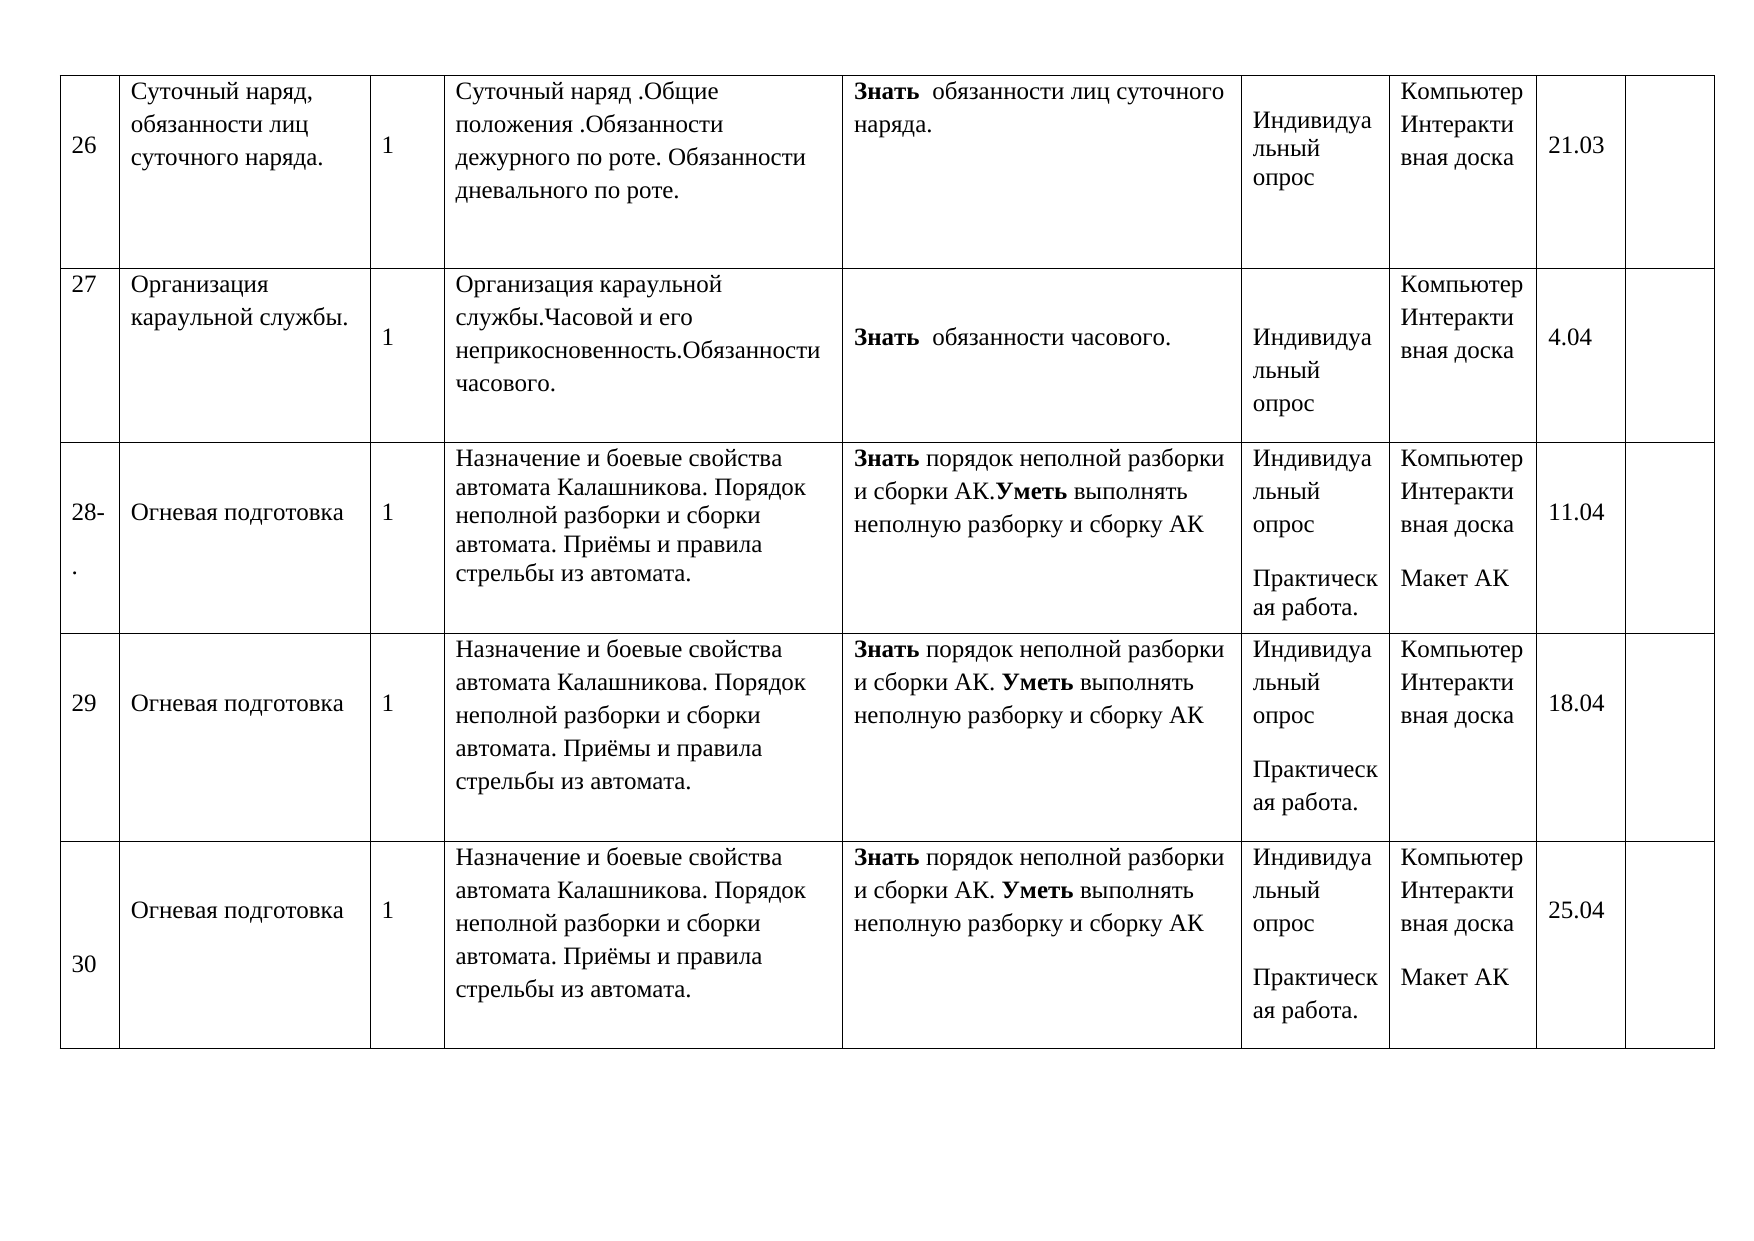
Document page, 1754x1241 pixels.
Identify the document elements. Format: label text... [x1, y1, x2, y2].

table_cell Огневая подготовка [120, 842, 370, 1048]
table_cell Индивидуальный опрос [1242, 269, 1389, 442]
table_cell Компьютер Интерактивная доска [1390, 634, 1536, 841]
table_cell Знать порядок неполной разборки и сборки АК. Уметь выполнять неполную разборку и сборку АК [843, 634, 1241, 841]
table_cell Организация караульной службы.Часовой и его неприкосновенность.Обязанности часового. [445, 269, 842, 442]
table_cell Огневая подготовка [120, 443, 370, 633]
table_cell 1 [371, 76, 444, 268]
table_cell Индивидуальный опрос Практическая работа. [1242, 634, 1389, 841]
table_cell Индивидуальный опрос Практическая работа. [1242, 443, 1389, 633]
table_cell 11.04 [1537, 443, 1625, 633]
table_cell 26 [61, 76, 119, 268]
table_cell Знать обязанности лиц суточного наряда. [843, 76, 1241, 268]
table_cell [1626, 76, 1714, 268]
table_cell Назначение и боевые свойства автомата Калашникова. Порядок неполной разборки и сборки автомата. Приёмы и правила стрельбы из автомата. [445, 634, 842, 841]
table_cell 1 [371, 269, 444, 442]
table_cell 28- . [61, 443, 119, 633]
table_cell Индивидуальный опрос Практическая работа. [1242, 842, 1389, 1048]
table_cell Огневая подготовка [120, 634, 370, 841]
table_cell 27 [61, 269, 119, 442]
table_cell Компьютер Интерактивная доска Макет АК [1390, 443, 1536, 633]
table_cell Суточный наряд, обязанности лиц суточного наряда. [120, 76, 370, 268]
table_cell 1 [371, 443, 444, 633]
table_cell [1390, 76, 1536, 268]
table_cell Организация караульной службы. [120, 269, 370, 442]
table_cell 29 [61, 634, 119, 841]
table_cell 21.03 [1537, 76, 1625, 268]
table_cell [1242, 76, 1389, 268]
table_cell 1 [371, 842, 444, 1048]
table_cell Компьютер Интерактивная доска Макет АК [1390, 842, 1536, 1048]
table_cell Знать порядок неполной разборки и сборки АК. Уметь выполнять неполную разборку и сборку АК [843, 842, 1241, 1048]
table_cell [1626, 842, 1714, 1048]
table_cell Компьютер Интерактивная доска [1390, 269, 1536, 442]
table_cell [1626, 634, 1714, 841]
table_cell Знать порядок неполной разборки и сборки АК.Уметь выполнять неполную разборку и сборку АК [843, 443, 1241, 633]
table_cell 18.04 [1537, 634, 1625, 841]
table_cell [1626, 269, 1714, 442]
table_cell 4.04 [1537, 269, 1625, 442]
table_cell 25.04 [1537, 842, 1625, 1048]
table_cell Назначение и боевые свойства автомата Калашникова. Порядок неполной разборки и сборки автомата. Приёмы и правила стрельбы из автомата. [445, 443, 842, 633]
table_cell 30 [61, 842, 119, 1048]
table_cell [1626, 443, 1714, 633]
table_cell Назначение и боевые свойства автомата Калашникова. Порядок неполной разборки и сборки автомата. Приёмы и правила стрельбы из автомата. [445, 842, 842, 1048]
table_cell 1 [371, 634, 444, 841]
table_cell Суточный наряд .Общие положения .Обязанности дежурного по роте. Обязанности дневального по роте. [445, 76, 842, 268]
table_cell Знать обязанности часового. [843, 269, 1241, 442]
